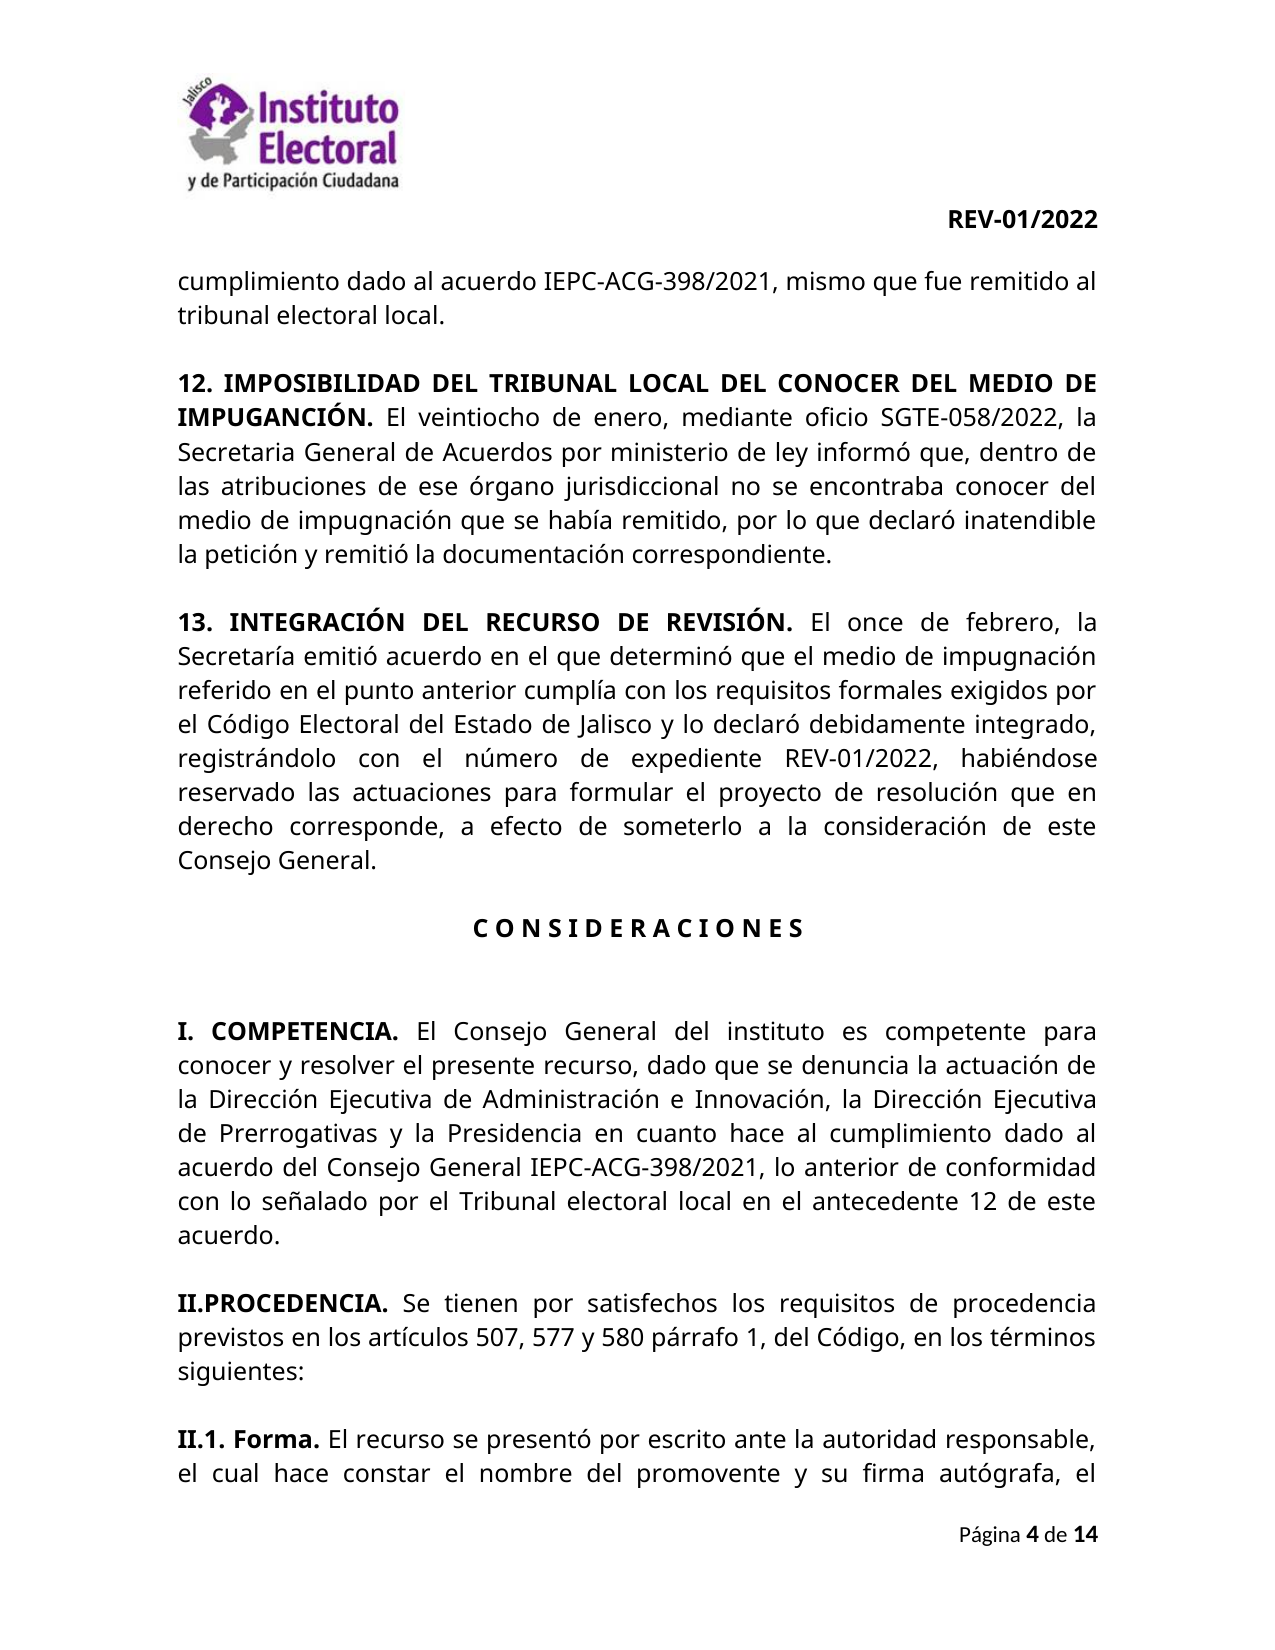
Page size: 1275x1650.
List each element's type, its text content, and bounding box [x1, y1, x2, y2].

text I. COMPETENCIA. El Consejo General del instituto es competente para conocer y resolver el presente recurso, dado que se denuncia la actuación de la Dirección Ejecutiva de Administración e Innovación, la Dirección Ejecutiva de Prerrogativas y la Presidencia en cuanto hace al cumplimiento dado al acuerdo del Consejo General IEPC-ACG-398/2021, lo anterior de conformidad con lo señalado por el Tribunal electoral local en el antecedente 12 de este acuerdo. [177, 1013, 1098, 1252]
text 12. IMPOSIBILIDAD DEL TRIBUNAL LOCAL DEL CONOCER DEL MEDIO DE IMPUGANCIÓN. El veintiocho de enero, mediante oficio SGTE-058/2022, la Secretaria General de Acuerdos por ministerio de ley informó que, dentro de las atribuciones de ese órgano jurisdiccional no se encontraba conocer del medio de impugnación que se había remitido, por lo que declaró inatendible la petición y remitió la documentación correspondiente. [177, 366, 1098, 570]
text C O N S I D E R A C I O N E S [177, 911, 1098, 945]
text II.PROCEDENCIA. Se tienen por satisfechos los requisitos de procedencia previstos en los artículos 507, 577 y 580 párrafo 1, del Código, en los términos siguientes: [177, 1286, 1098, 1388]
text 13. INTEGRACIÓN DEL RECURSO DE REVISIÓN. El once de febrero, la Secretaría emitió acuerdo en el que determinó que el medio de impugnación referido en el punto anterior cumplía con los requisitos formales exigidos por el Código Electoral del Estado de Jalisco y lo declaró debidamente integrado, registrándolo con el número de expediente REV-01/2022, habiéndose reservado las actuaciones para formular el proyecto de resolución que en derecho corresponde, a efecto de someterlo a la consideración de este Consejo General. [177, 604, 1098, 877]
picture [177, 73, 406, 202]
